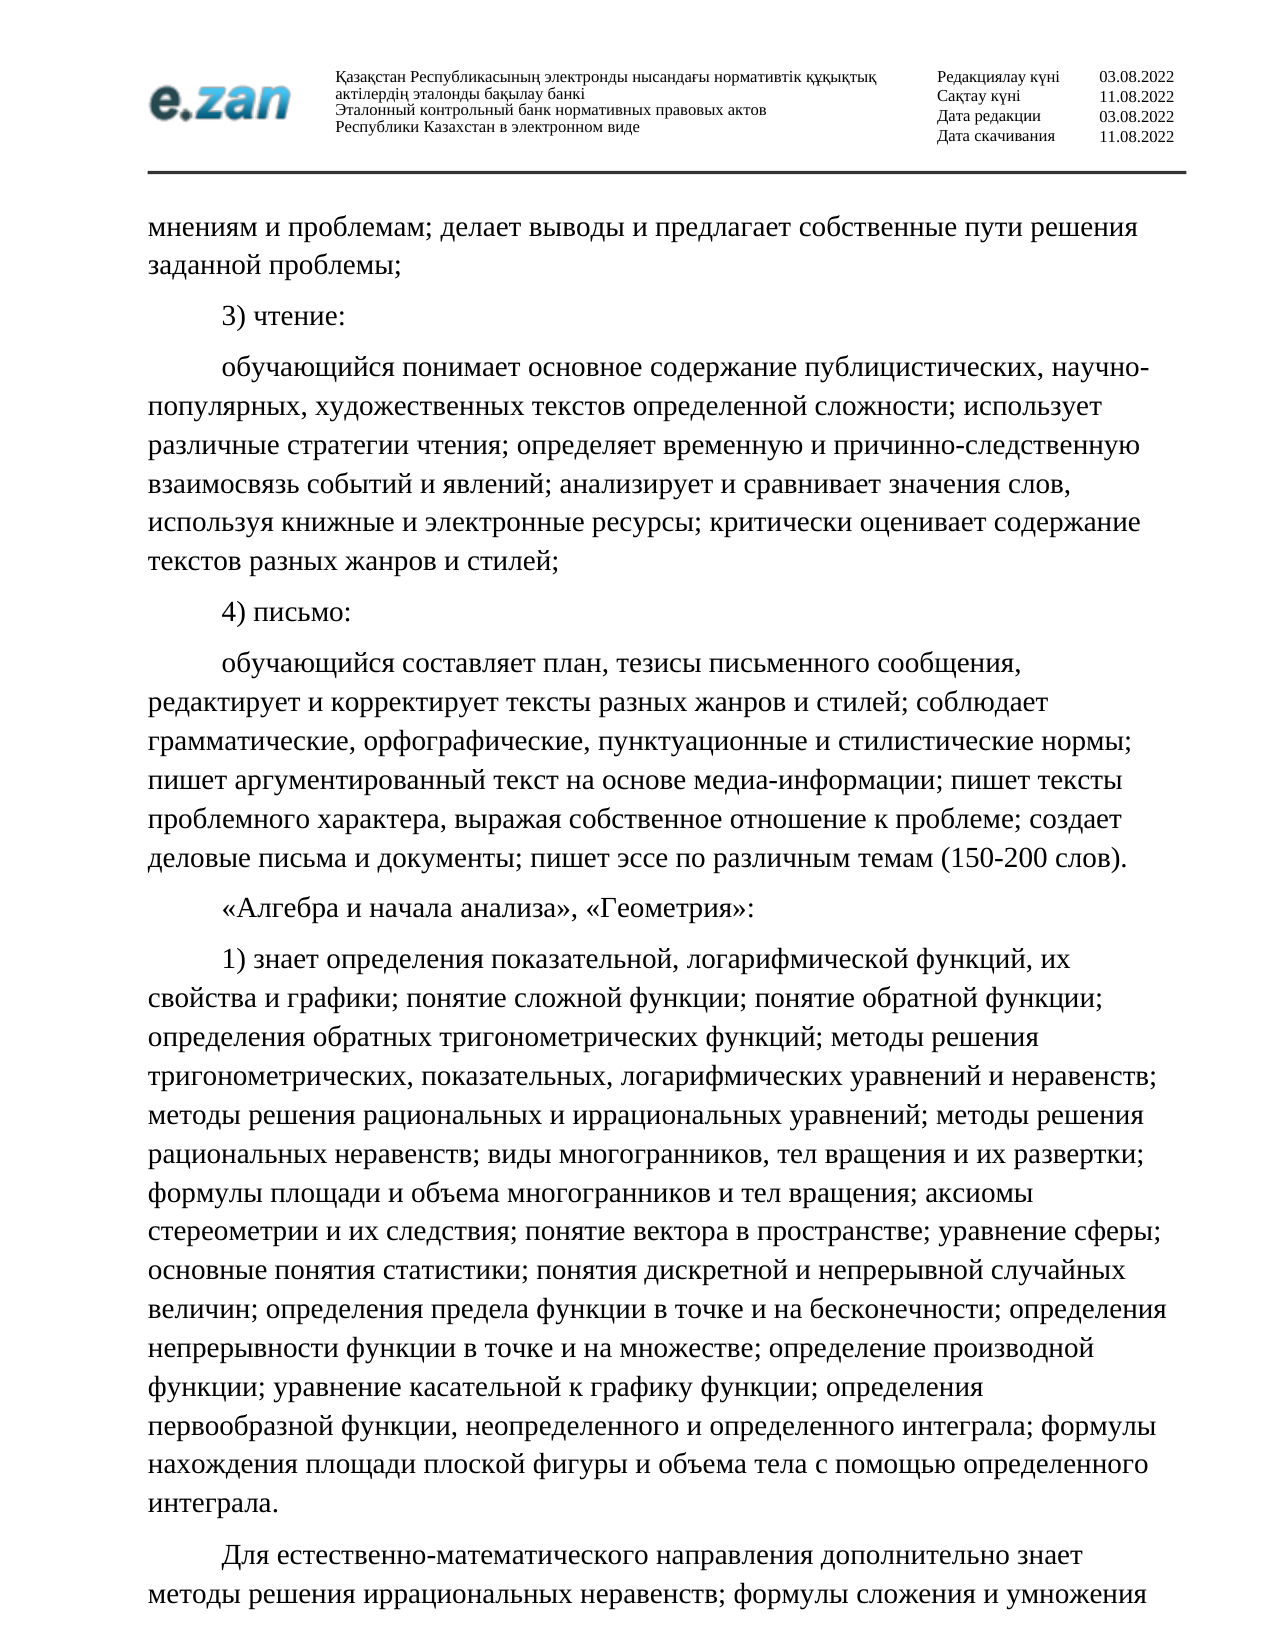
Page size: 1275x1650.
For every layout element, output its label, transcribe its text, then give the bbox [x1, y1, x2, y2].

text «Алгебра и начала анализа», «Геометрия»: [221, 891, 1198, 924]
list знает определения показательной, логарифмической функций, их свойства и графики; понятие сложной функции; понятие обратной функции; определения обратных тригонометрических функций; методы решения тригонометрических, показательных, логарифмических уравнений и неравенств; методы решения рациональных и иррациональных уравнений; методы решения рациональных неравенств; виды многогранников, тел вращения и их развертки; формулы площади и объема многогранников и тел вращения; аксиомы стереометрии и их следствия; понятие вектора в пространстве; уравнение сферы; основные понятия статистики; понятия дискретной и непрерывной случайных величин; определения предела функции в точке и на бесконечности; определения непрерывности функции в точке и на множестве; определение производной функции; уравнение касательной к графику функции; определения первообразной функции, неопределенного и определенного интеграла; формулы нахождения площади плоской фигуры и объема тела с помощью определенного интеграла. [148, 942, 1174, 1519]
text обучающийся составляет план, тезисы письменного сообщения, редактирует и корректирует тексты разных жанров и стилей; соблюдает грамматические, орфографические, пунктуационные и стилистические нормы; пишет аргументированный текст на основе медиа-информации; пишет тексты проблемного характера, выражая собственное отношение к проблеме; создает деловые письма и документы; пишет эссе по различным темам (150-200 слов). [148, 645, 1170, 873]
list письмо: [221, 594, 1198, 628]
picture [147, 82, 292, 125]
text Для естественно-математического направления дополнительно знает методы решения иррациональных неравенств; формулы сложения и умножения [148, 1537, 1173, 1609]
list чтение: [221, 298, 1198, 332]
text мнениям и проблемам; делает выводы и предлагает собственные пути решения заданной проблемы; [148, 209, 1198, 281]
text обучающийся понимает основное содержание публицистических, научно- популярных, художественных текстов определенной сложности; использует различные стратегии чтения; определяет временную и причинно-следственную взаимосвязь событий и явлений; анализирует и сравнивает значения слов, используя книжные и электронные ресурсы; критически оценивает содержание текстов разных жанров и стилей; [148, 349, 1173, 577]
